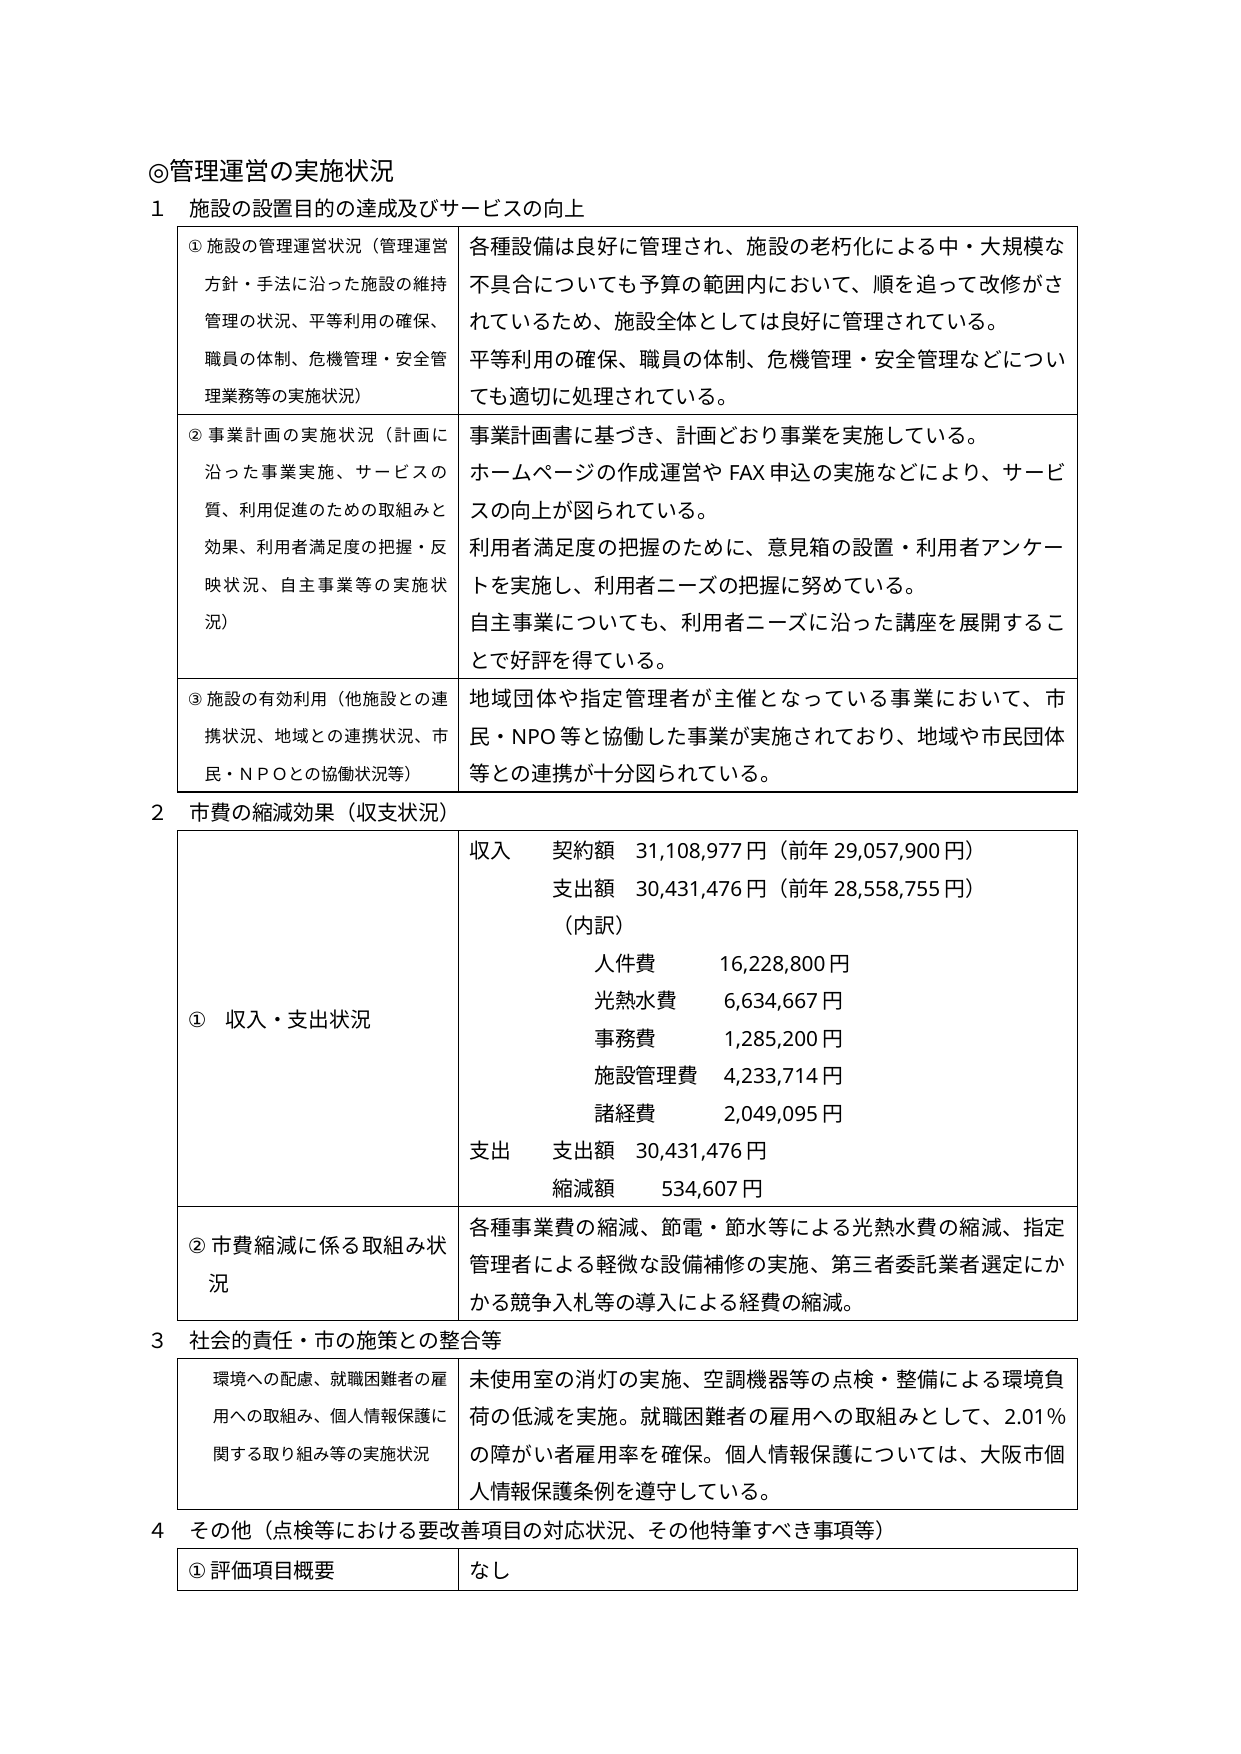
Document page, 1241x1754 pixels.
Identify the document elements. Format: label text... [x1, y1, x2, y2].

table_header ①評価項目概要 [178, 1549, 458, 1590]
table_cell ③施設の有効利用（他施設との連携状況、地域との連携状況、市民・ＮＰＯとの協働状況等） [178, 679, 458, 791]
table_cell ②市費縮減に係る取組み状況 [178, 1207, 458, 1319]
table_header 未使用室の消灯の実施、空調機器等の点検・整備による環境負荷の低減を実施。就職困難者の雇用への取組みとして、2.01％の障がい者雇用率を確保。個人情報保護については、大阪市個人情報保護条例を遵守している。 [459, 1359, 1077, 1509]
text １ 施設の設置目的の達成及びサービスの向上 [148, 188, 1092, 226]
table_header 各種設備は良好に管理され、施設の老朽化による中・大規模な不具合についても予算の範囲内において、順を追って改修がされているため、施設全体としては良好に管理されている。 平等利用の確保、職員の体制、危機管理・安全管理などについても適切に処理されている。 [459, 227, 1077, 414]
table_cell ②事業計画の実施状況（計画に沿った事業実施、サービスの質、利用促進のための取組みと効果、利用者満足度の把握・反映状況、自主事業等の実施状況） [178, 415, 458, 678]
table_header 環境への配慮、就職困難者の雇用への取組み、個人情報保護に関する取り組み等の実施状況 [178, 1359, 458, 1509]
text ３ 社会的責任・市の施策との整合等 [148, 1321, 1092, 1358]
table_cell 地域団体や指定管理者が主催となっている事業において、市民・NPO等と協働した事業が実施されており、地域や市民団体等との連携が十分図られている。 [459, 679, 1077, 791]
text ４ その他（点検等における要改善項目の対応状況、その他特筆すべき事項等） [148, 1510, 1092, 1548]
table_cell 各種事業費の縮減、節電・節水等による光熱水費の縮減、指定管理者による軽微な設備補修の実施、第三者委託業者選定にかかる競争入札等の導入による経費の縮減。 [459, 1207, 1077, 1319]
text ◎管理運営の実施状況 [148, 151, 1092, 188]
table_header 収入・支出状況 [178, 831, 458, 1206]
text ２ 市費の縮減効果（収支状況） [148, 792, 1092, 830]
table_header ①施設の管理運営状況（管理運営方針・手法に沿った施設の維持管理の状況、平等利用の確保、職員の体制、危機管理・安全管理業務等の実施状況） [178, 227, 458, 414]
table_cell 事業計画書に基づき、計画どおり事業を実施している。 ホームページの作成運営やFAX申込の実施などにより、サービスの向上が図られている。 利用者満足度の把握のために、意見箱の設置・利用者アンケートを実施し、利用者ニーズの把握に努めている。 自主事業についても、利用者ニーズに沿った講座を展開することで好評を得ている。 [459, 415, 1077, 678]
table_header 収入 契約額 31,108,977円（前年29,057,900円） 支出額 30,431,476円（前年28,558,755円） （内訳） 人件費 16,228,800円 光熱水費 6,634,667円 事務費 1,285,200円 施設管理費 4,233,714円 諸経費 2,049,095円 支出 支出額 30,431,476円 縮減額 534,607円 [459, 831, 1077, 1206]
table_header なし [459, 1549, 1077, 1590]
